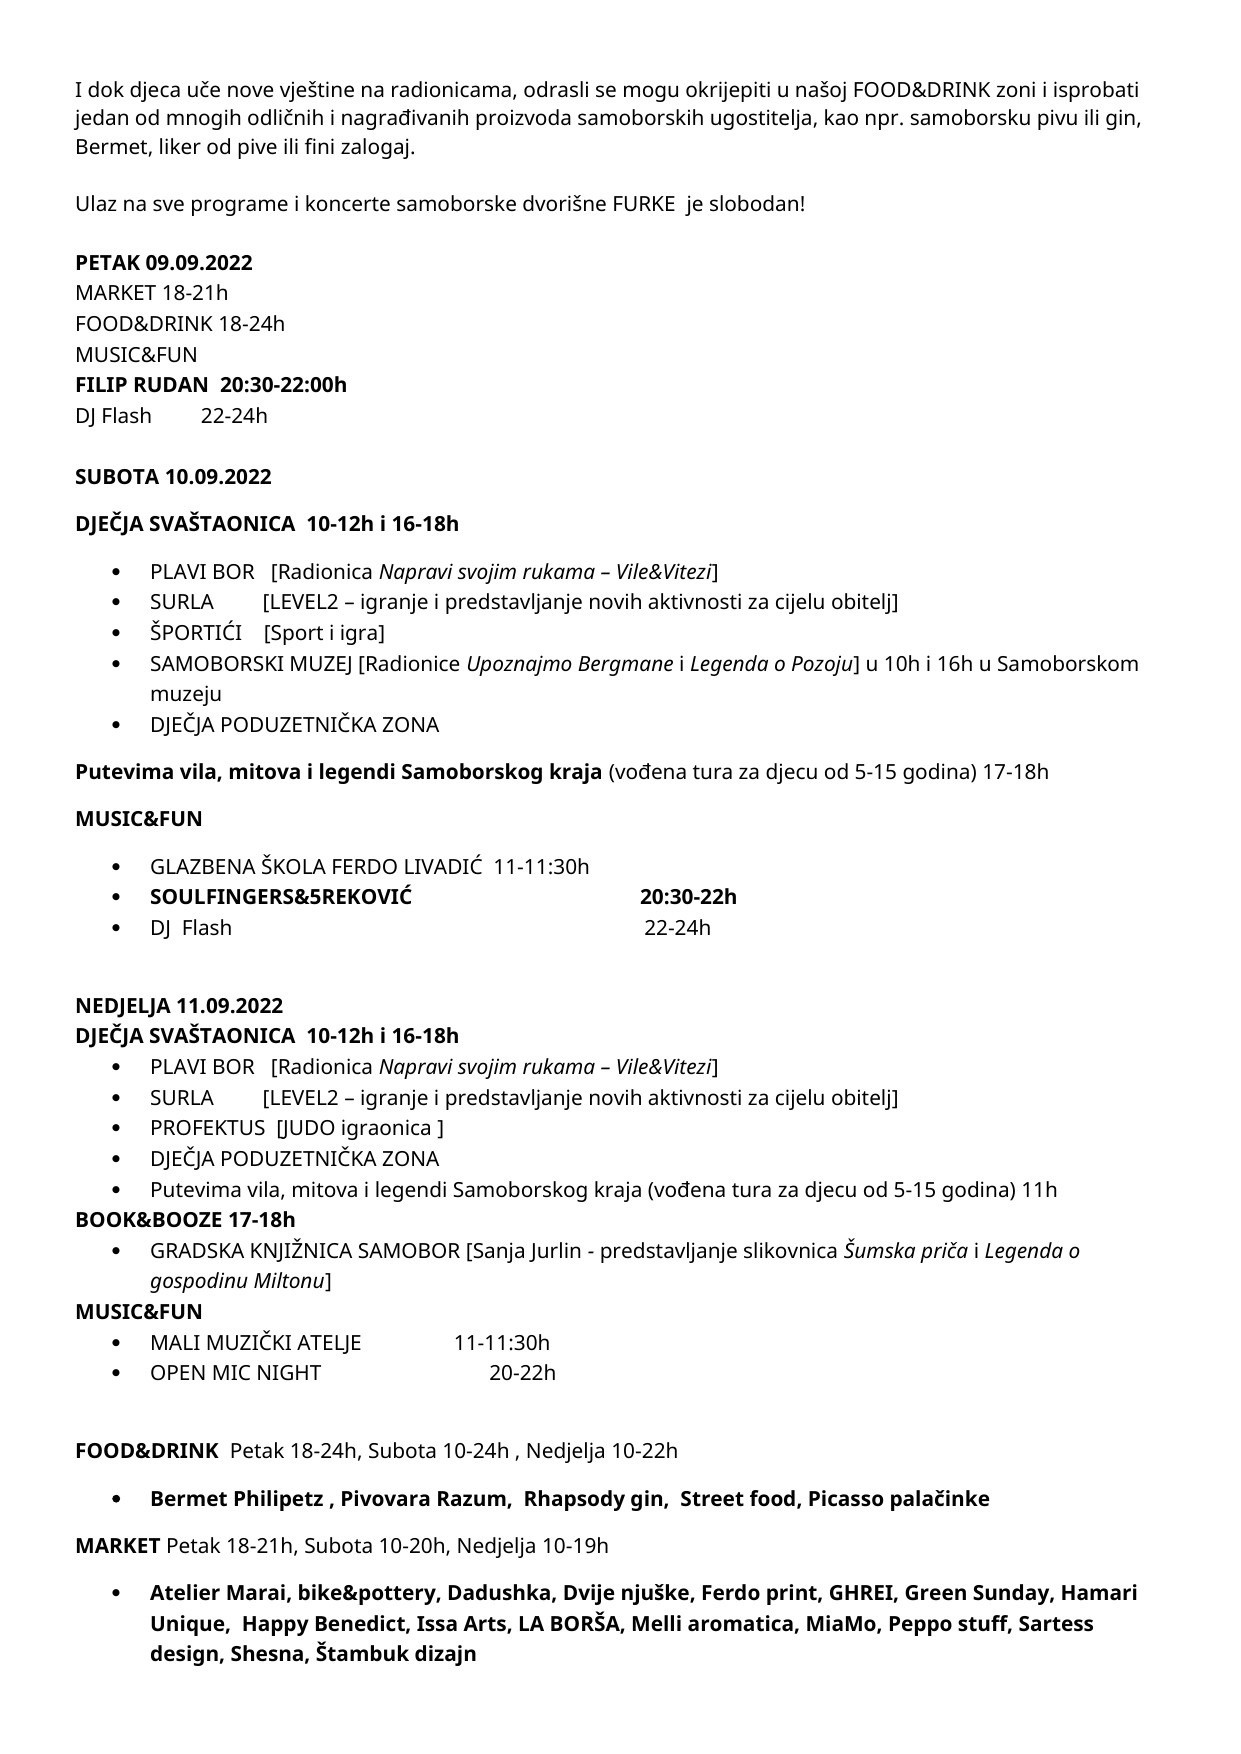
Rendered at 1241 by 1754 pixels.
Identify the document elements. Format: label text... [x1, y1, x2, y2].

text FOOD&DRINK 18-24h [75, 309, 1165, 337]
text MUSIC&FUN [75, 1297, 1165, 1326]
list SAMOBORSKI MUZEJ [Radionice Upoznajmo Bergmane i Legenda o Pozoju] u 10h i 16h u Samoborskom muzeju [112, 649, 1165, 708]
text FOOD&DRINK Petak 18-24h, Subota 10-24h , Nedjelja 10-22h [75, 1436, 1165, 1465]
list PLAVI BOR [Radionica Napravi svojim rukama – Vile&Vitezi] [112, 1052, 1165, 1081]
list GLAZBENA ŠKOLA FERDO LIVADIĆ 11-11:30h [112, 852, 1165, 880]
list GRADSKA KNJIŽNICA SAMOBOR [Sanja Jurlin - predstavljanje slikovnica Šumska priča i Legenda o gospodinu Miltonu] [112, 1236, 1165, 1295]
list DJEČJA PODUZETNIČKA ZONA [112, 1144, 1165, 1172]
list PLAVI BOR [Radionica Napravi svojim rukama – Vile&Vitezi] [112, 557, 1165, 585]
list SOULFINGERS&5REKOVIĆ 20:30-22h [112, 882, 1165, 911]
text MARKET Petak 18-21h, Subota 10-20h, Nedjelja 10-19h [75, 1531, 1165, 1559]
text Ulaz na sve programe i koncerte samoborske dvorišne FURKE je slobodan! [75, 189, 1165, 217]
list Bermet Philipetz , Pivovara Razum, Rhapsody gin, Street food, Picasso palačinke [112, 1484, 1165, 1512]
list DJ Flash 22-24h [112, 913, 1165, 941]
text I dok djeca uče nove vještine na radionicama, odrasli se mogu okrijepiti u našoj FOOD&DRINK zoni i isprobati jedan od mnogih odličnih i nagrađivanih proizvoda samoborskih ugostitelja, kao npr. samoborsku pivu ili gin, Bermet, liker od pive ili fini zalogaj. [75, 75, 1165, 160]
list OPEN MIC NIGHT 20-22h [112, 1358, 1165, 1387]
text SUBOTA 10.09.2022 [75, 462, 1165, 491]
list Atelier Marai, bike&pottery, Dadushka, Dvije njuške, Ferdo print, GHREI, Green Sunday, Hamari Unique, Happy Benedict, Issa Arts, LA BORŠA, Melli aromatica, MiaMo, Peppo stuff, Sartess design, Shesna, Štambuk dizajn [112, 1578, 1165, 1668]
list ŠPORTIĆI [Sport i igra] [112, 618, 1165, 646]
text FILIP RUDAN 20:30-22:00h [75, 370, 1165, 399]
text DJEČJA SVAŠTAONICA 10-12h i 16-18h [75, 1022, 1165, 1050]
list Putevima vila, mitova i legendi Samoborskog kraja (vođena tura za djecu od 5-15 godina) 11h [112, 1175, 1165, 1203]
text DJEČJA SVAŠTAONICA 10-12h i 16-18h [75, 509, 1165, 538]
list SURLA [LEVEL2 – igranje i predstavljanje novih aktivnosti za cijelu obitelj] [112, 1083, 1165, 1111]
list MALI MUZIČKI ATELJE 11-11:30h [112, 1328, 1165, 1356]
text NEDJELJA 11.09.2022 [75, 991, 1165, 1019]
list PROFEKTUS [JUDO igraonica ] [112, 1113, 1165, 1142]
text MUSIC&FUN [75, 804, 1165, 833]
list SURLA [LEVEL2 – igranje i predstavljanje novih aktivnosti za cijelu obitelj] [112, 587, 1165, 616]
text Putevima vila, mitova i legendi Samoborskog kraja (vođena tura za djecu od 5-15 godina) 17-18h [75, 757, 1165, 786]
text BOOK&BOOZE 17-18h [75, 1205, 1165, 1234]
text PETAK 09.09.2022 [75, 248, 1165, 276]
text MUSIC&FUN [75, 340, 1165, 368]
text DJ Flash 22-24h [75, 401, 1165, 429]
text MARKET 18-21h [75, 278, 1165, 307]
list DJEČJA PODUZETNIČKA ZONA [112, 710, 1165, 738]
